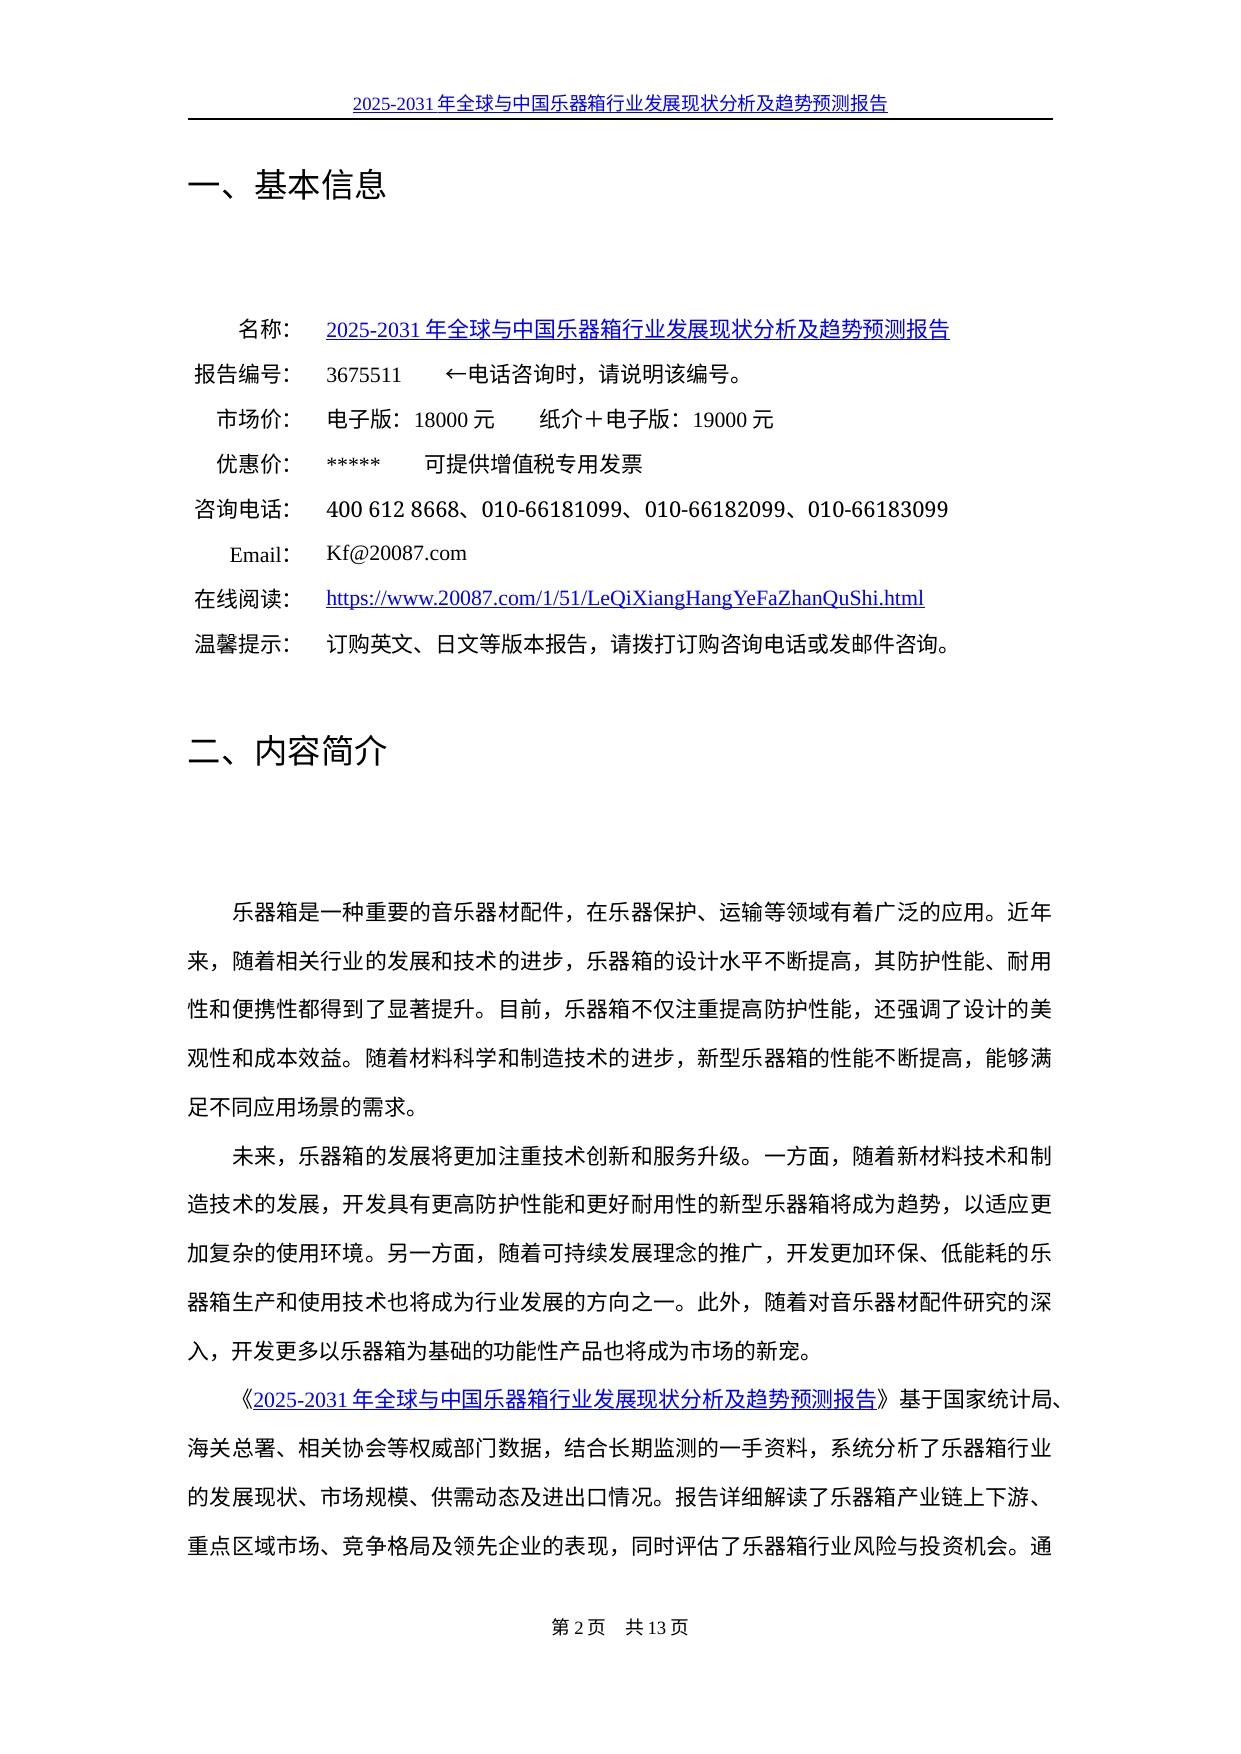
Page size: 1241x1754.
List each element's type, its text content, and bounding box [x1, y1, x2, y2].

table_cell 3675511 ←电话咨询时，请说明该编号。 [315, 357, 1073, 402]
table_cell 优惠价： [167, 447, 315, 492]
table_header 名称： [167, 312, 315, 357]
table_cell 市场价： [167, 402, 315, 447]
title 一、基本信息 [187, 150, 1053, 215]
table_header 2025-2031年全球与中国乐器箱行业发展现状分析及趋势预测报告 [315, 312, 1073, 357]
table_cell 报告编号： [167, 357, 315, 402]
table_cell 订购英文、日文等版本报告，请拨打订购咨询电话或发邮件咨询。 [315, 627, 1073, 672]
table_cell 咨询电话： [167, 492, 315, 537]
table_cell 400 612 8668、010-66181099、010-66182099、010-66183099 [315, 492, 1073, 537]
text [187, 894, 1053, 1561]
table_cell [315, 582, 1073, 627]
table_cell Email： [167, 537, 315, 582]
table_cell Kf@20087.com [315, 537, 1073, 582]
title 二、内容简介 [187, 717, 1053, 782]
table_cell 电子版：18000 元 纸介＋电子版：19000 元 [315, 402, 1073, 447]
table_cell ***** 可提供增值税专用发票 [315, 447, 1073, 492]
table_cell 温馨提示： [167, 627, 315, 672]
table_cell 在线阅读： [167, 582, 315, 627]
